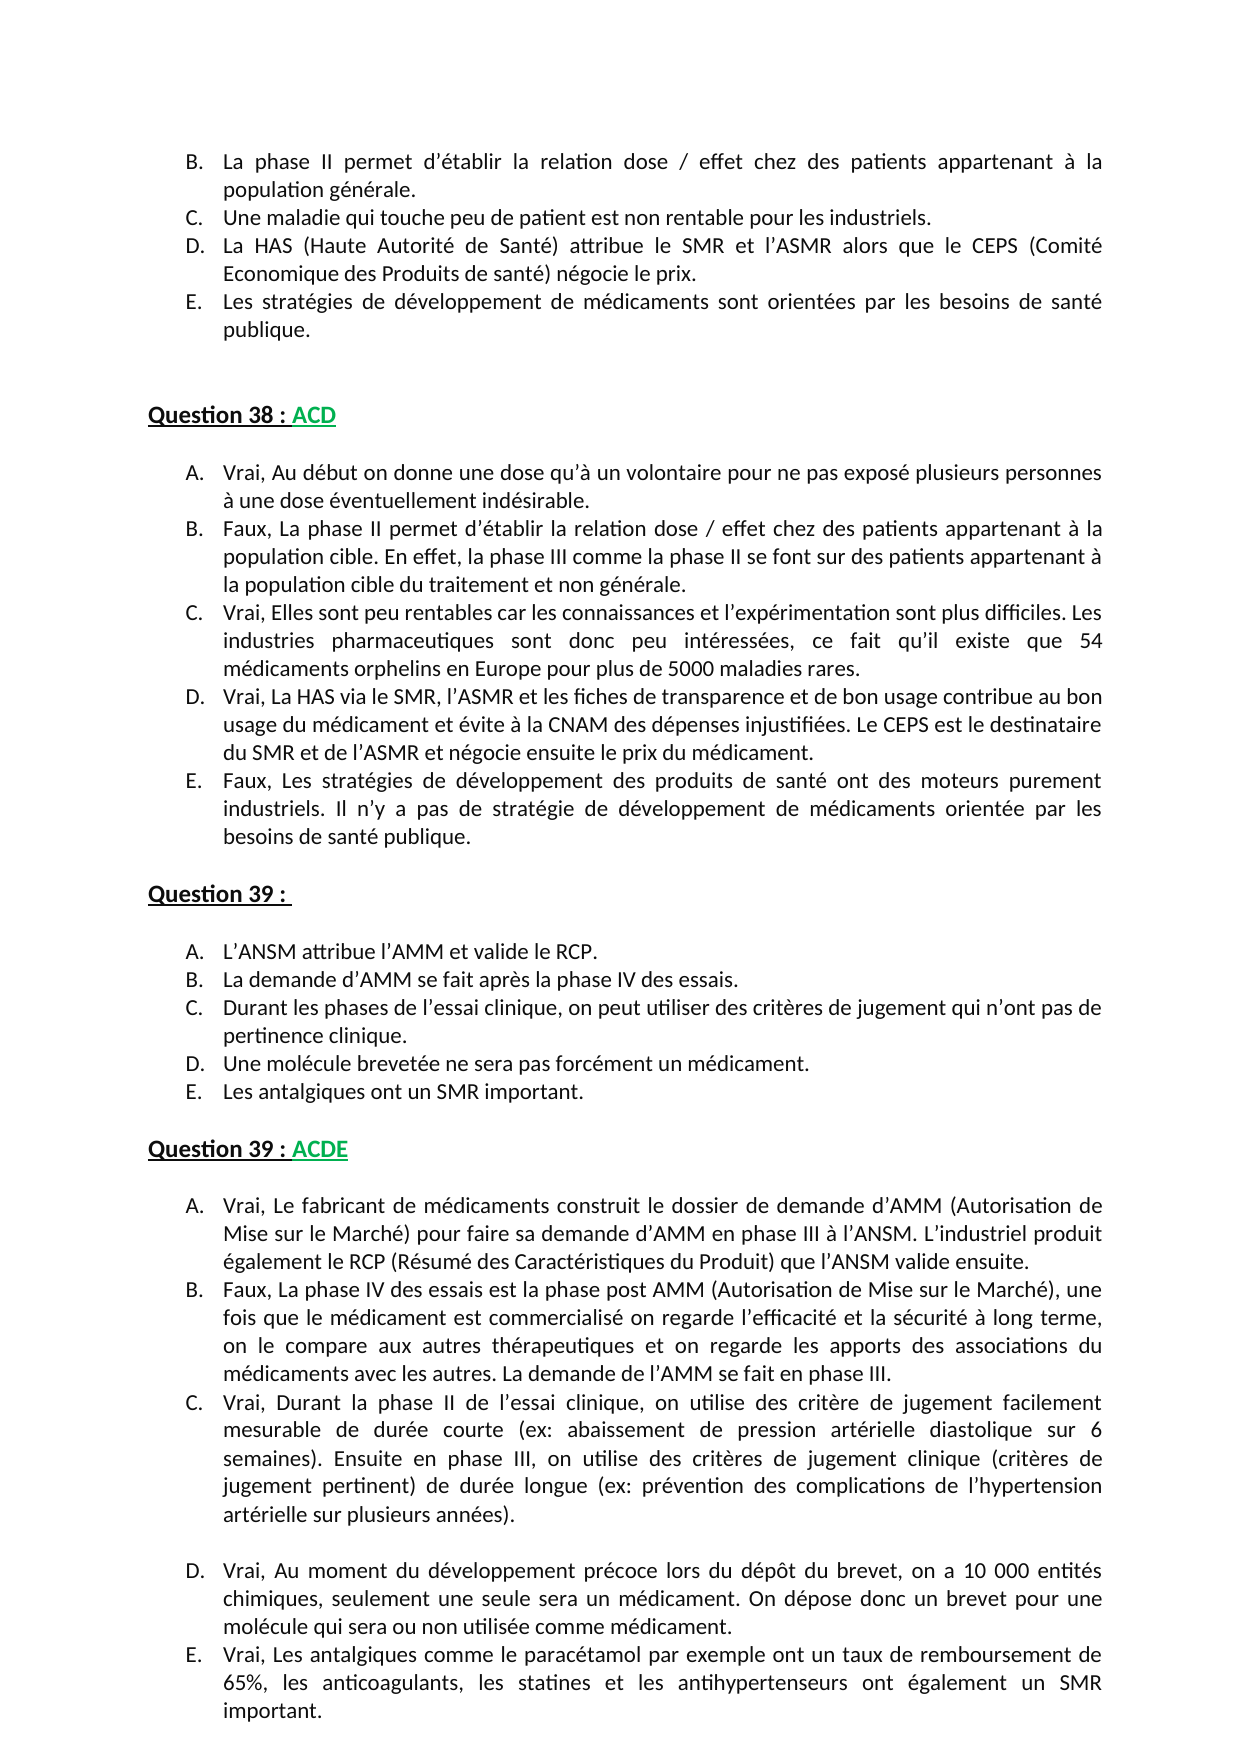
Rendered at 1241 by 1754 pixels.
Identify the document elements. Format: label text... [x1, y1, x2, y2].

list Vrai, Elles sont peu rentables car les connaissances et l’expérimentation sont plus difficiles. Les industries pharmaceutiques sont donc peu intéressées, ce fait qu’il existe que 54 médicaments orphelins en Europe pour plus de 5000 maladies rares. [185, 598, 1104, 682]
list Une maladie qui touche peu de patient est non rentable pour les industriels. [185, 203, 1104, 231]
list Vrai, Les antalgiques comme le paracétamol par exemple ont un taux de remboursement de 65%, les anticoagulants, les statines et les antihypertenseurs ont également un SMR important. [185, 1640, 1104, 1724]
list L’ANSM attribue l’AMM et valide le RCP. [185, 937, 1104, 965]
text Question 38 : ACD [148, 399, 1104, 430]
list Faux, La phase IV des essais est la phase post AMM (Autorisation de Mise sur le Marché), une fois que le médicament est commercialisé on regarde l’efficacité et la sécurité à long terme, on le compare aux autres thérapeutiques et on regarde les apports des associations du médicaments avec les autres. La demande de l’AMM se fait en phase III. [185, 1276, 1104, 1388]
list Faux, La phase II permet d’établir la relation dose / effet chez des patients appartenant à la population cible. En effet, la phase III comme la phase II se font sur des patients appartenant à la population cible du traitement et non générale. [185, 514, 1104, 598]
list Une molécule brevetée ne sera pas forcément un médicament. [185, 1049, 1104, 1077]
list Durant les phases de l’essai clinique, on peut utiliser des critères de jugement qui n’ont pas de pertinence clinique. [185, 993, 1104, 1049]
list Vrai, Le fabricant de médicaments construit le dossier de demande d’AMM (Autorisation de Mise sur le Marché) pour faire sa demande d’AMM en phase III à l’ANSM. L’industriel produit également le RCP (Résumé des Caractéristiques du Produit) que l’ANSM valide ensuite. [185, 1191, 1104, 1276]
list Vrai, La HAS via le SMR, l’ASMR et les fiches de transparence et de bon usage contribue au bon usage du médicament et évite à la CNAM des dépenses injustifiées. Le CEPS est le destinataire du SMR et de l’ASMR et négocie ensuite le prix du médicament. [185, 682, 1104, 766]
list Les stratégies de développement de médicaments sont orientées par les besoins de santé publique. [185, 287, 1104, 343]
list La demande d’AMM se fait après la phase IV des essais. [185, 965, 1104, 993]
list Vrai, Durant la phase II de l’essai clinique, on utilise des critère de jugement facilement mesurable de durée courte (ex: abaissement de pression artérielle diastolique sur 6 semaines). Ensuite en phase III, on utilise des critères de jugement clinique (critères de jugement pertinent) de durée longue (ex: prévention des complications de l’hypertension artérielle sur plusieurs années). [185, 1388, 1104, 1528]
text Question 39 : ACDE [148, 1133, 1104, 1163]
list La HAS (Haute Autorité de Santé) attribue le SMR et l’ASMR alors que le CEPS (Comité Economique des Produits de santé) négocie le prix. [185, 231, 1104, 287]
list Faux, Les stratégies de développement des produits de santé ont des moteurs purement industriels. Il n’y a pas de stratégie de développement de médicaments orientée par les besoins de santé publique. [185, 766, 1104, 850]
text Question 39 : [148, 878, 1104, 909]
list La phase II permet d’établir la relation dose / effet chez des patients appartenant à la population générale. [185, 147, 1104, 203]
list Vrai, Au début on donne une dose qu’à un volontaire pour ne pas exposé plusieurs personnes à une dose éventuellement indésirable. [185, 458, 1104, 514]
list Vrai, Au moment du développement précoce lors du dépôt du brevet, on a 10 000 entités chimiques, seulement une seule sera un médicament. On dépose donc un brevet pour une molécule qui sera ou non utilisée comme médicament. [185, 1556, 1104, 1640]
list Les antalgiques ont un SMR important. [185, 1077, 1104, 1105]
